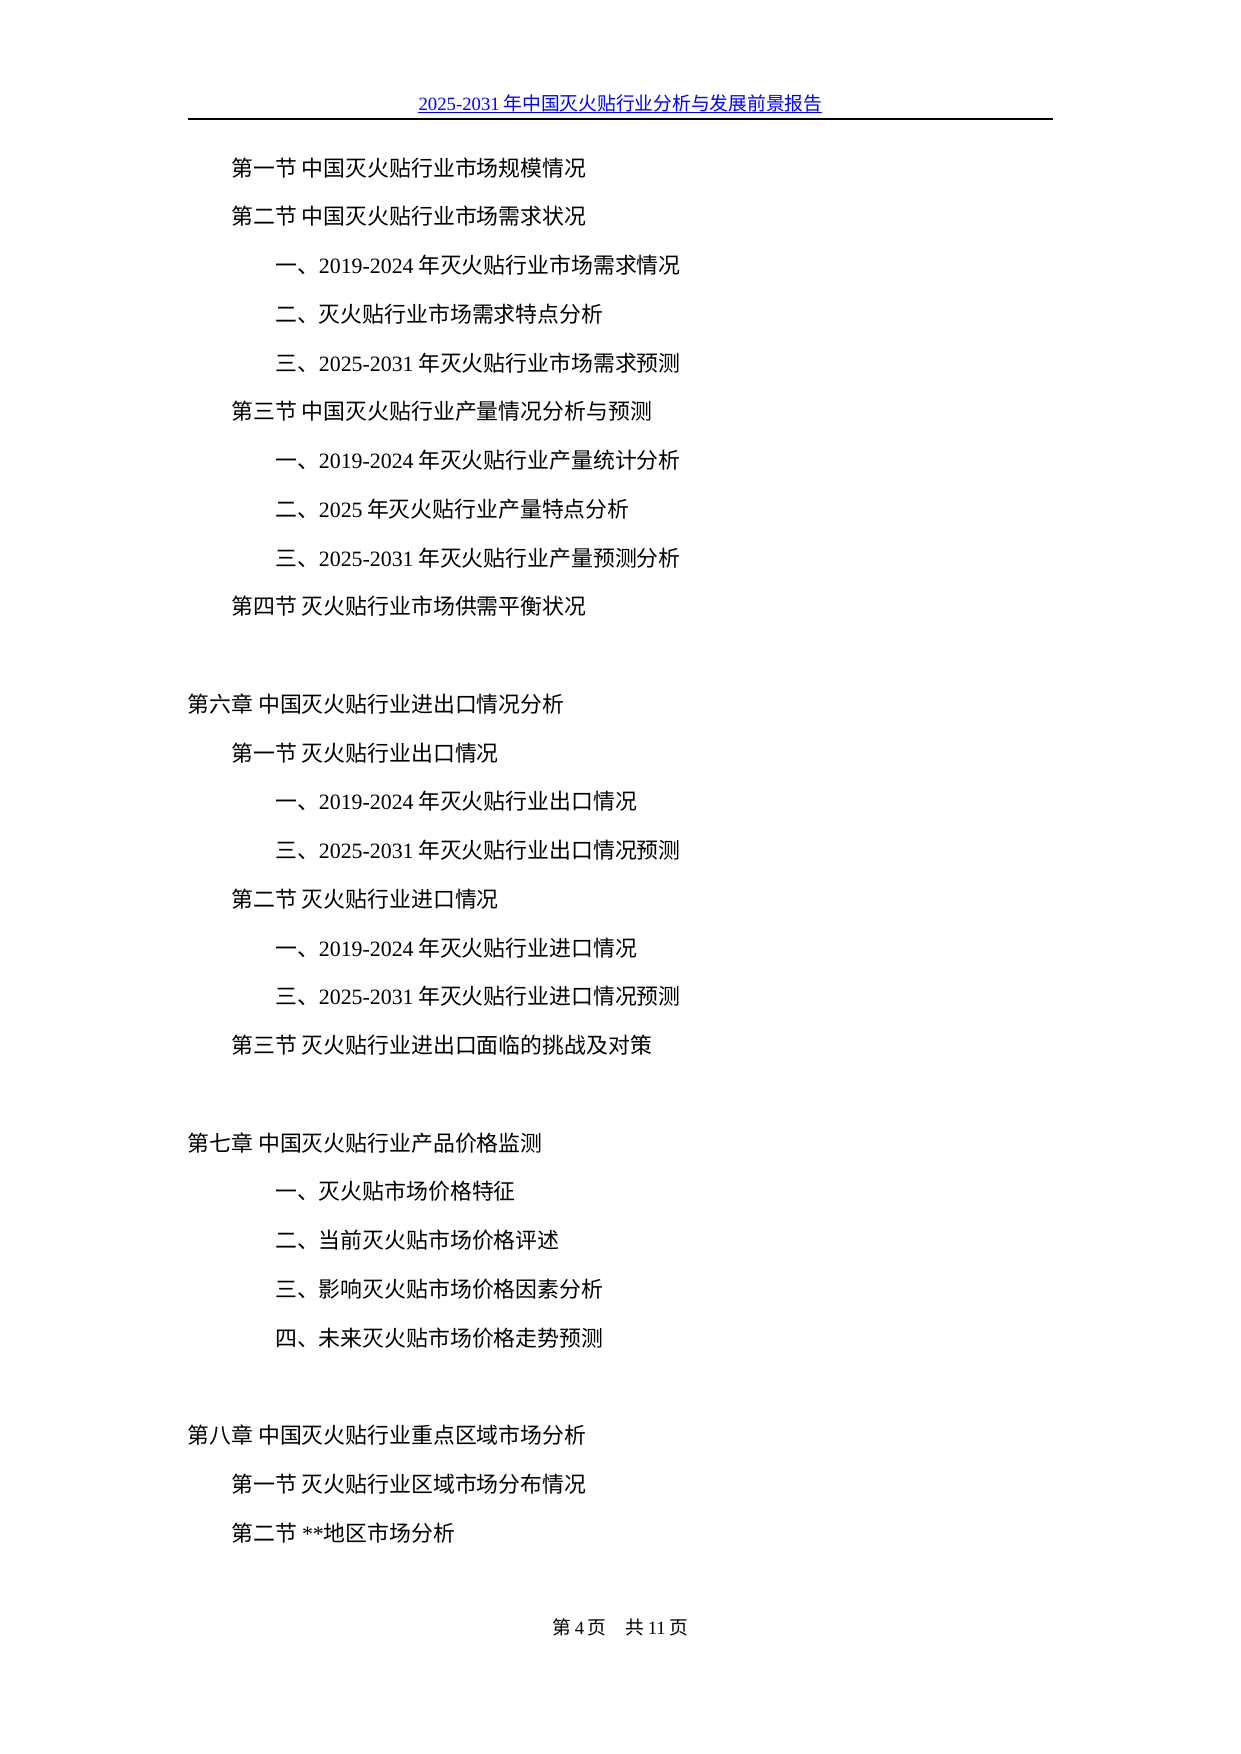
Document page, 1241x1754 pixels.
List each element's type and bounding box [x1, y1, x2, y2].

text [187, 150, 1053, 1548]
